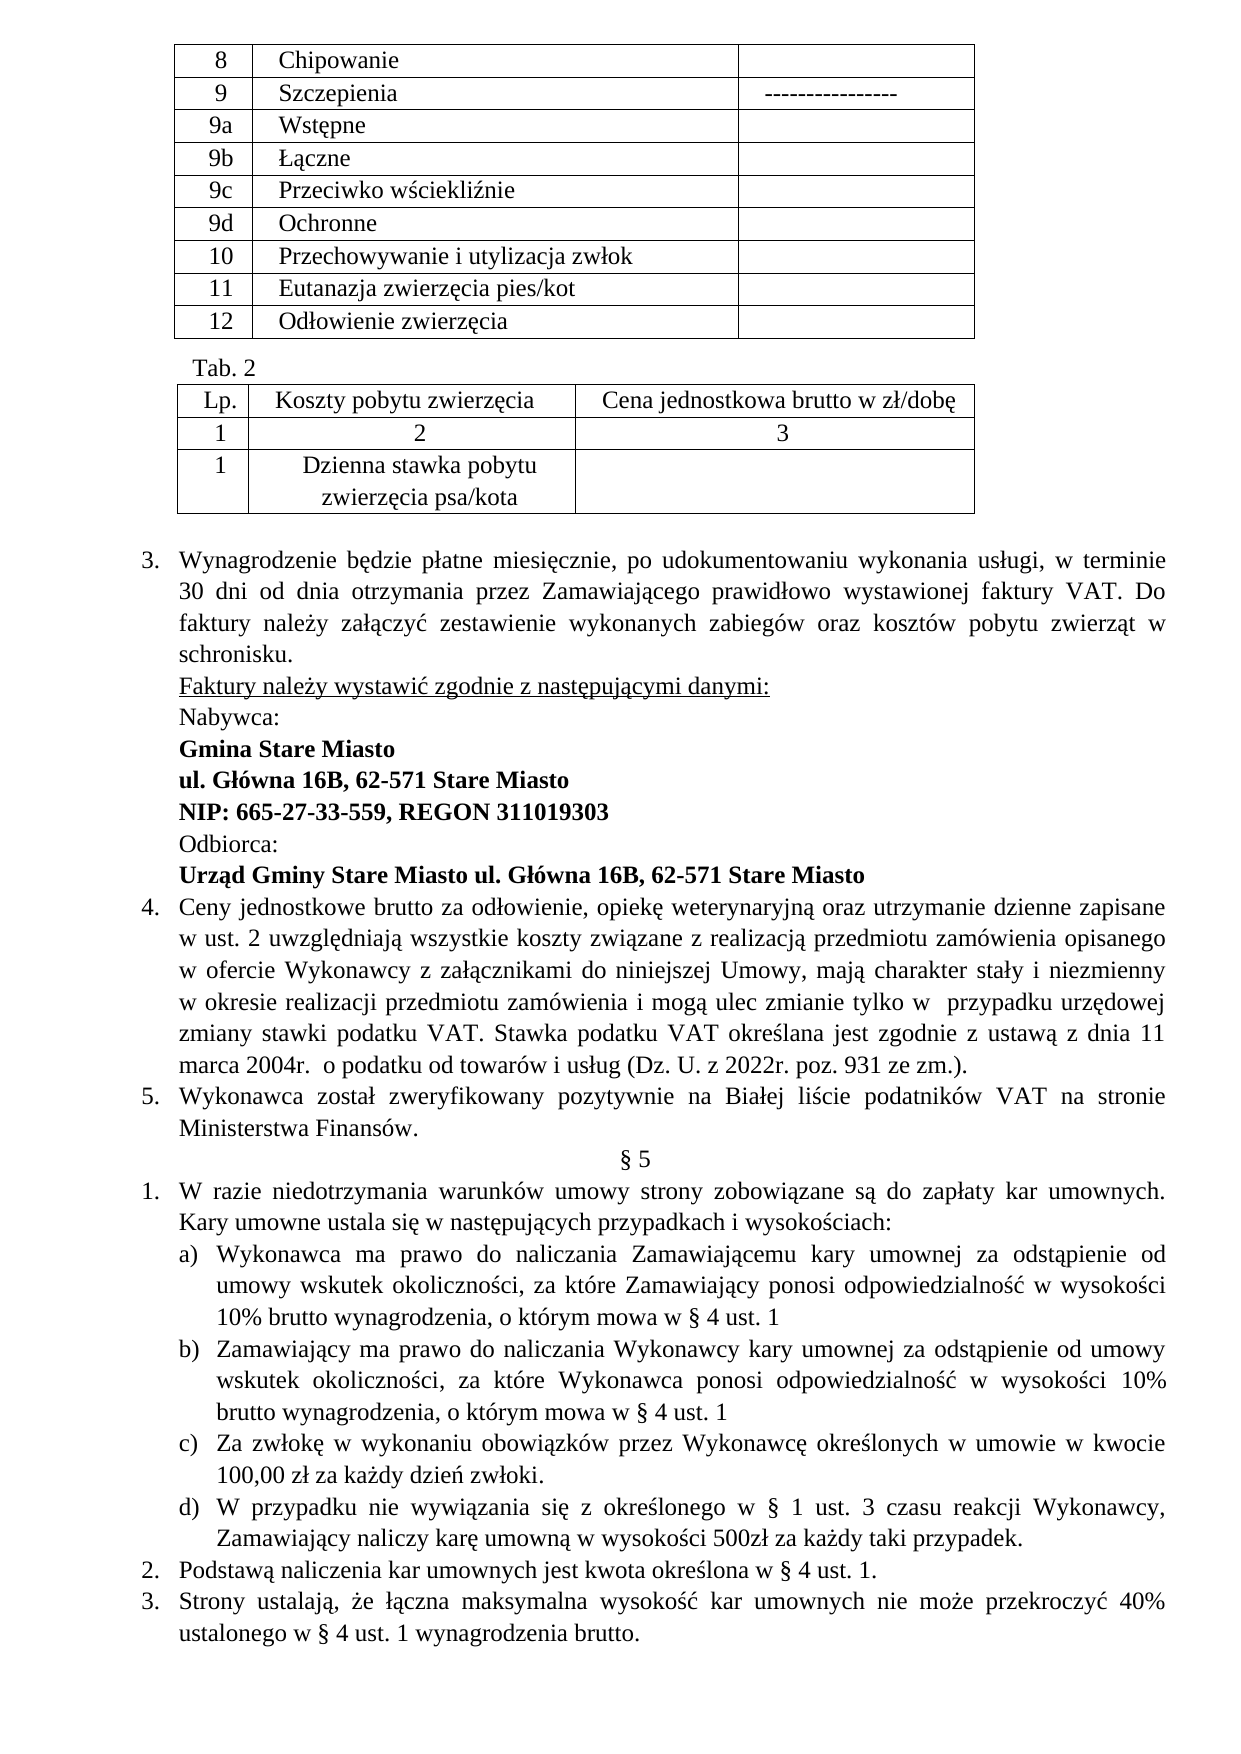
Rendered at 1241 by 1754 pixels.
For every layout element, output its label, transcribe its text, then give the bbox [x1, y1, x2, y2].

table_cell ---------------- [739, 78, 974, 109]
table_cell 2 [249, 418, 575, 449]
list Wykonawca ma prawo do naliczania Zamawiającemu kary umownej za odstąpienie od umowy wskutek okoliczności, za które Zamawiający ponosi odpowiedzialność w wysokości 10% brutto wynagrodzenia, o którym mowa w § 4 ust. 1 [178, 1239, 1167, 1331]
table_cell Eutanazja zwierzęcia pies/kot [253, 274, 738, 305]
text Gmina Stare Miasto [178, 734, 1167, 763]
table_cell 9a [175, 110, 252, 142]
table_cell Ochronne [253, 208, 738, 240]
table_cell Przechowywanie i utylizacja zwłok [253, 241, 738, 272]
table_cell [739, 208, 974, 240]
table_cell [739, 110, 974, 142]
list Wykonawca został zweryfikowany pozytywnie na Białej liście podatników VAT na stronie Ministerstwa Finansów. [141, 1081, 1167, 1142]
text Odbiorca: [178, 829, 1167, 857]
table_cell [739, 274, 974, 305]
list Podstawą naliczenia kar umownych jest kwota określona w § 4 ust. 1. [141, 1555, 1167, 1583]
table_cell 9b [175, 143, 252, 174]
table_cell Wstępne [253, 110, 738, 142]
table_cell [739, 176, 974, 207]
table_cell 1 [178, 450, 248, 513]
text NIP: 665-27-33-559, REGON 311019303 [178, 797, 1167, 826]
table_cell 8 [175, 45, 252, 77]
table_cell Dzienna stawka pobytu zwierzęcia psa/kota [249, 450, 575, 513]
table_cell 10 [175, 241, 252, 272]
text § 5 [103, 1144, 1167, 1173]
table_cell 12 [175, 306, 252, 338]
table_cell Łączne [253, 143, 738, 174]
text Urząd Gminy Stare Miasto ul. Główna 16B, 62-571 Stare Miasto [178, 860, 1167, 889]
table_cell Przeciwko wściekliźnie [253, 176, 738, 207]
table_cell 11 [175, 274, 252, 305]
text ul. Główna 16B, 62-571 Stare Miasto [178, 766, 1167, 794]
list Wynagrodzenie będzie płatne miesięcznie, po udokumentowaniu wykonania usługi, w terminie 30 dni od dnia otrzymania przez Zamawiającego prawidłowo wystawionej faktury VAT. Do faktury należy załączyć zestawienie wykonanych zabiegów oraz kosztów pobytu zwierząt w schronisku. [141, 545, 1167, 668]
table_header Koszty pobytu zwierzęcia [249, 385, 575, 417]
table_cell Szczepienia [253, 78, 738, 109]
table_cell 1 [178, 418, 248, 449]
table_cell [739, 45, 974, 77]
table_cell [576, 450, 974, 513]
table_header Cena jednostkowa brutto w zł/dobę [576, 385, 974, 417]
table_cell 3 [576, 418, 974, 449]
table_cell [739, 306, 974, 338]
text Tab. 2 [192, 353, 1167, 381]
list Strony ustalają, że łączna maksymalna wysokość kar umownych nie może przekroczyć 40% ustalonego w § 4 ust. 1 wynagrodzenia brutto. [141, 1586, 1167, 1647]
table_cell [739, 143, 974, 174]
table_cell Chipowanie [253, 45, 738, 77]
table_cell 9d [175, 208, 252, 240]
table_cell 9c [175, 176, 252, 207]
list W razie niedotrzymania warunków umowy strony zobowiązane są do zapłaty kar umownych. Kary umowne ustala się w następujących przypadkach i wysokościach: [141, 1176, 1167, 1236]
table_cell 9 [175, 78, 252, 109]
table_cell Odłowienie zwierzęcia [253, 306, 738, 338]
list Za zwłokę w wykonaniu obowiązków przez Wykonawcę określonych w umowie w kwocie 100,00 zł za każdy dzień zwłoki. [178, 1428, 1167, 1489]
text Faktury należy wystawić zgodnie z następującymi danymi: [178, 671, 1167, 700]
table_header Lp. [178, 385, 248, 417]
list Zamawiający ma prawo do naliczania Wykonawcy kary umownej za odstąpienie od umowy wskutek okoliczności, za które Wykonawca ponosi odpowiedzialność w wysokości 10% brutto wynagrodzenia, o którym mowa w § 4 ust. 1 [178, 1334, 1167, 1426]
list Ceny jednostkowe brutto za odłowienie, opiekę weterynaryjną oraz utrzymanie dzienne zapisane w ust. 2 uwzględniają wszystkie koszty związane z realizacją przedmiotu zamówienia opisanego w ofercie Wykonawcy z załącznikami do niniejszej Umowy, mają charakter stały i niezmienny w okresie realizacji przedmiotu zamówienia i mogą ulec zmianie tylko w przypadku urzędowej zmiany stawki podatku VAT. Stawka podatku VAT określana jest zgodnie z ustawą z dnia 11 marca 2004r. o podatku od towarów i usług (Dz. U. z 2022r. poz. 931 ze zm.). [141, 892, 1167, 1078]
text Nabywca: [178, 702, 1167, 731]
table_cell [739, 241, 974, 272]
list W przypadku nie wywiązania się z określonego w § 1 ust. 3 czasu reakcji Wykonawcy, Zamawiający naliczy karę umowną w wysokości 500zł za każdy taki przypadek. [178, 1492, 1167, 1552]
